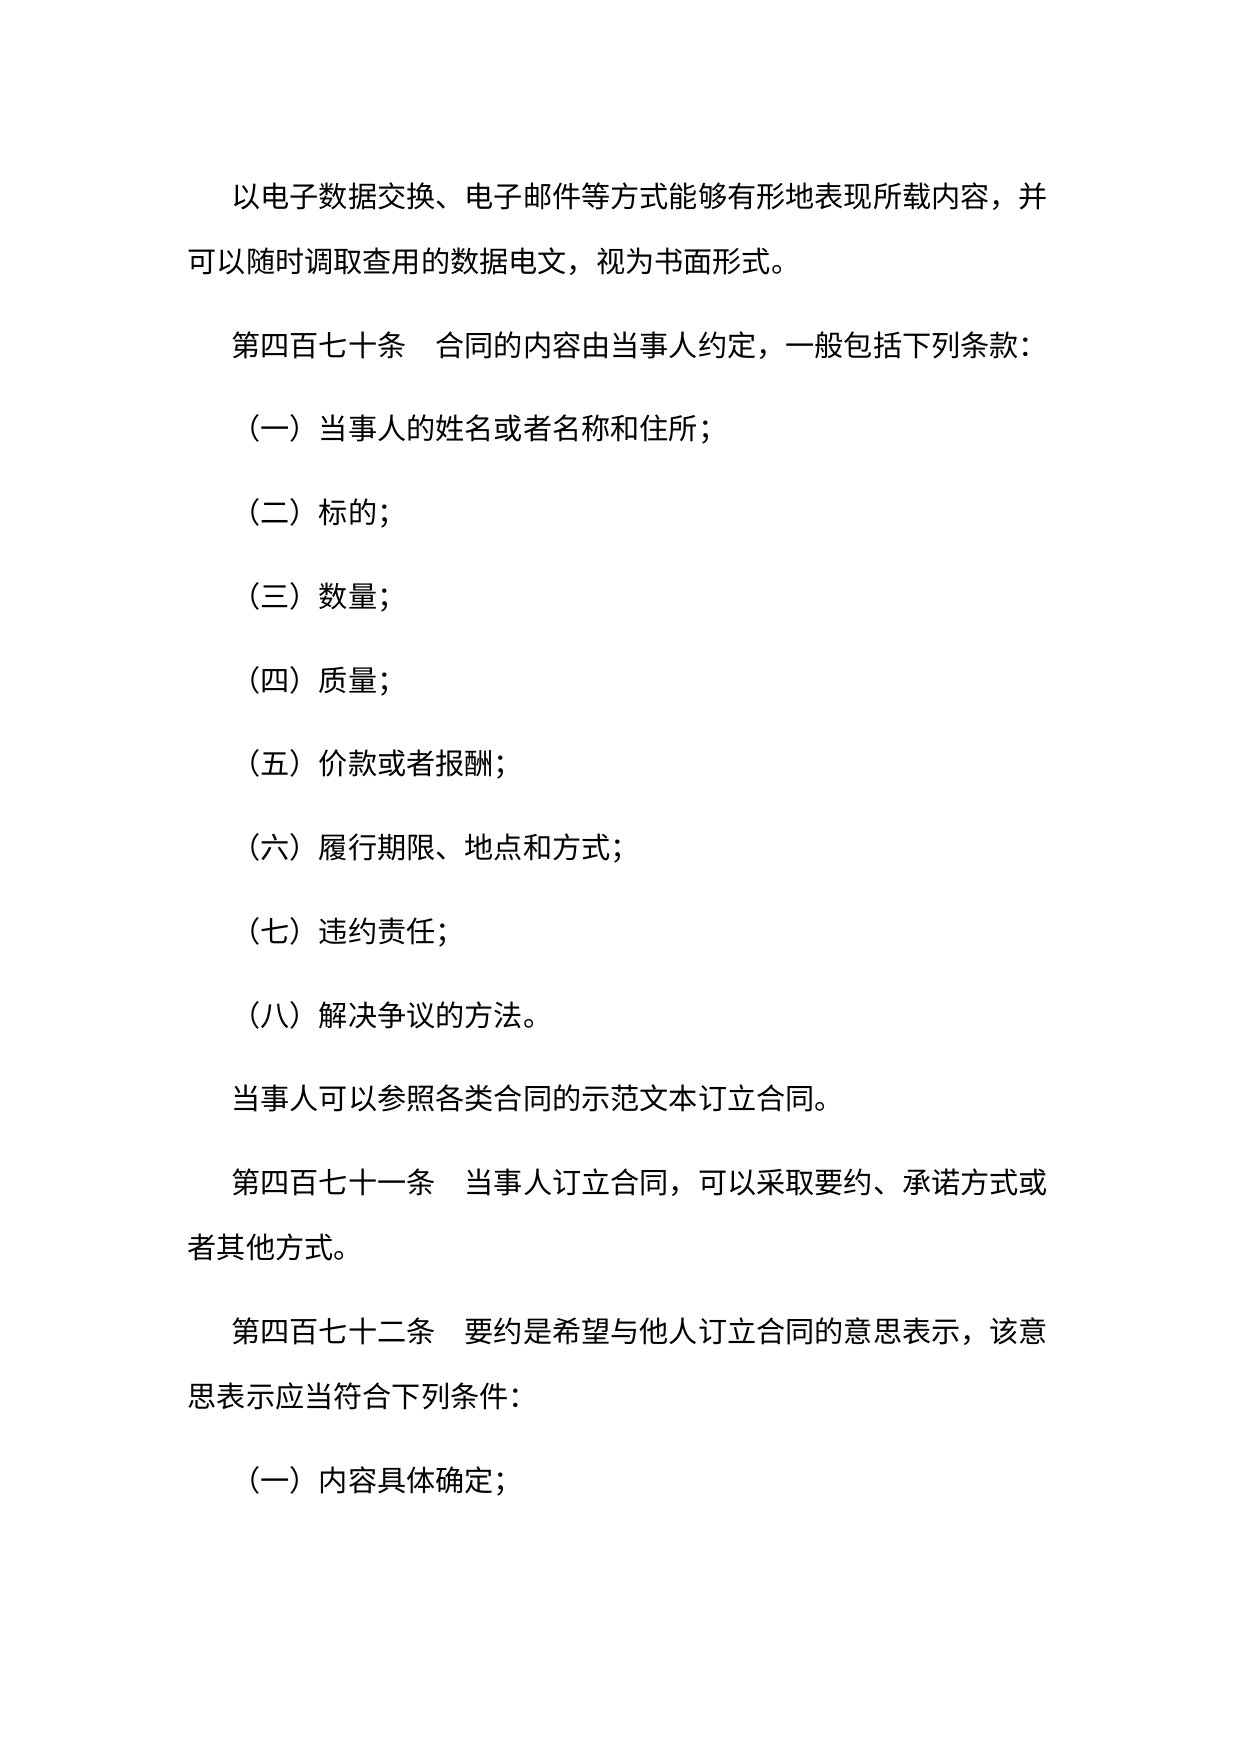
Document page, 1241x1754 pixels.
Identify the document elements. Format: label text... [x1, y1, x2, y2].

text （七）违约责任； [187, 897, 1053, 962]
text （二）标的； [187, 478, 1053, 543]
text 第四百七十二条 要约是希望与他人订立合同的意思表示，该意思表示应当符合下列条件： [187, 1297, 1053, 1427]
text 第四百七十一条 当事人订立合同，可以采取要约、承诺方式或者其他方式。 [187, 1148, 1053, 1278]
text （八）解决争议的方法。 [187, 981, 1053, 1046]
text 第四百七十条 合同的内容由当事人约定，一般包括下列条款： [187, 311, 1053, 376]
text 以电子数据交换、电子邮件等方式能够有形地表现所载内容，并可以随时调取查用的数据电文，视为书面形式。 [187, 162, 1053, 292]
text （三）数量； [187, 562, 1053, 627]
text （一）内容具体确定； [187, 1446, 1053, 1511]
text （一）当事人的姓名或者名称和住所； [187, 394, 1053, 459]
text （四）质量； [187, 646, 1053, 711]
text 当事人可以参照各类合同的示范文本订立合同。 [187, 1064, 1053, 1129]
text （五）价款或者报酬； [187, 729, 1053, 794]
text （六）履行期限、地点和方式； [187, 813, 1053, 878]
